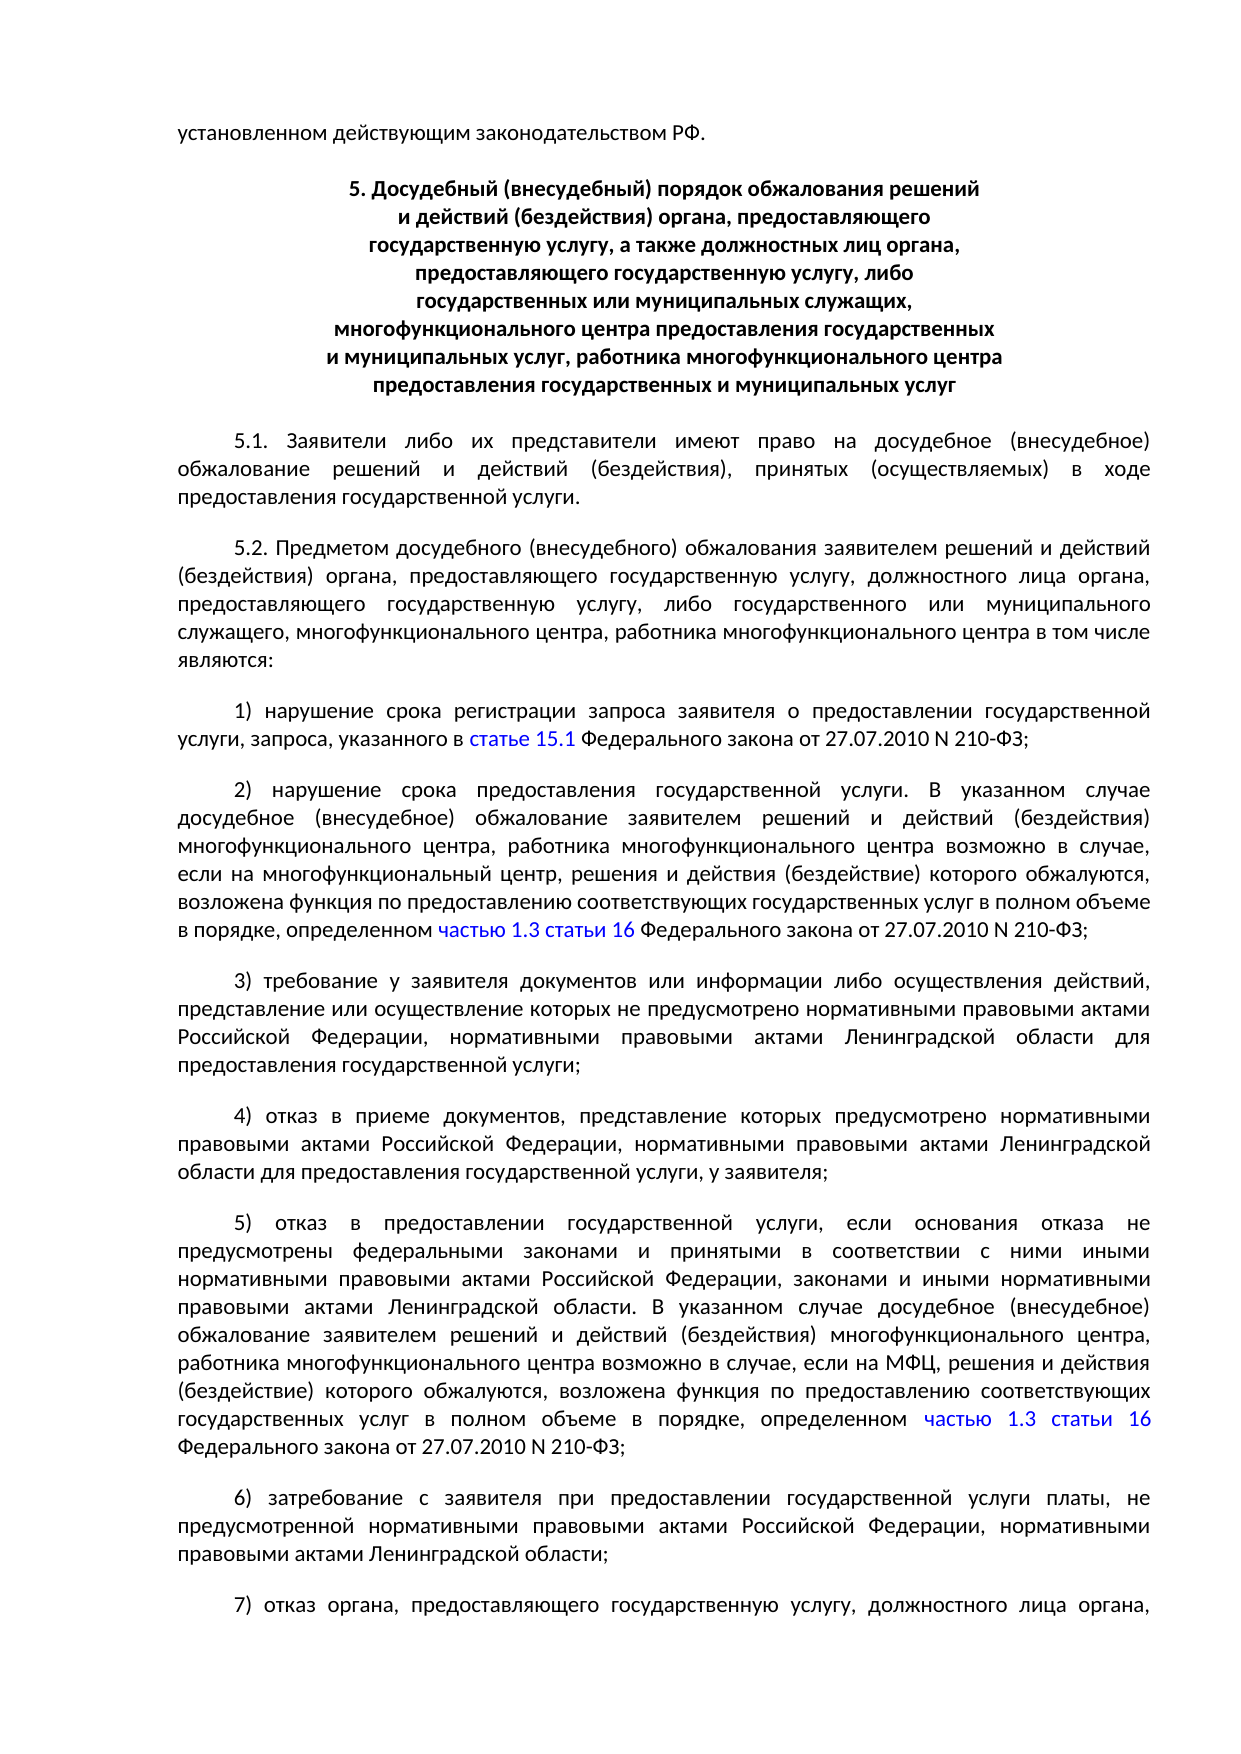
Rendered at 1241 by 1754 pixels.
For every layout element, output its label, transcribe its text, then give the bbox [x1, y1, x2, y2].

text 5.2. Предметом досудебного (внесудебного) обжалования заявителем решений и действий (бездействия) органа, предоставляющего государственную услугу, должностного лица органа, предоставляющего государственную услугу, либо государственного или муниципального служащего, многофункционального центра, работника многофункционального центра в том числе являются: [177, 533, 1152, 673]
text 2) нарушение срока предоставления государственной услуги. В указанном случае досудебное (внесудебное) обжалование заявителем решений и действий (бездействия) многофункционального центра, работника многофункционального центра возможно в случае, если на многофункциональный центр, решения и действия (бездействие) которого обжалуются, возложена функция по предоставлению соответствующих государственных услуг в полном объеме в порядке, определенном частью 1.3 статьи 16 Федерального закона от 27.07.2010 N 210-ФЗ; [177, 775, 1152, 943]
title государственную услугу, а также должностных лиц органа, [177, 230, 1152, 258]
title многофункционального центра предоставления государственных [177, 314, 1152, 342]
title и действий (бездействия) органа, предоставляющего [177, 202, 1152, 230]
title предоставления государственных и муниципальных услуг [177, 370, 1152, 398]
text 6) затребование с заявителя при предоставлении государственной услуги платы, не предусмотренной нормативными правовыми актами Российской Федерации, нормативными правовыми актами Ленинградской области; [177, 1483, 1152, 1567]
text 1) нарушение срока регистрации запроса заявителя о предоставлении государственной услуги, запроса, указанного в статье 15.1 Федерального закона от 27.07.2010 N 210-ФЗ; [177, 696, 1152, 752]
title 5. Досудебный (внесудебный) порядок обжалования решений [177, 174, 1152, 202]
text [177, 1590, 1152, 1618]
title и муниципальных услуг, работника многофункционального центра [177, 342, 1152, 370]
text 4) отказ в приеме документов, представление которых предусмотрено нормативными правовыми актами Российской Федерации, нормативными правовыми актами Ленинградской области для предоставления государственной услуги, у заявителя; [177, 1101, 1152, 1185]
text 3) требование у заявителя документов или информации либо осуществления действий, представление или осуществление которых не предусмотрено нормативными правовыми актами Российской Федерации, нормативными правовыми актами Ленинградской области для предоставления государственной услуги; [177, 966, 1152, 1078]
text 5.1. Заявители либо их представители имеют право на досудебное (внесудебное) обжалование решений и действий (бездействия), принятых (осуществляемых) в ходе предоставления государственной услуги. [177, 426, 1152, 510]
text 5) отказ в предоставлении государственной услуги, если основания отказа не предусмотрены федеральными законами и принятыми в соответствии с ними иными нормативными правовыми актами Российской Федерации, законами и иными нормативными правовыми актами Ленинградской области. В указанном случае досудебное (внесудебное) обжалование заявителем решений и действий (бездействия) многофункционального центра, работника многофункционального центра возможно в случае, если на МФЦ, решения и действия (бездействие) которого обжалуются, возложена функция по предоставлению соответствующих государственных услуг в полном объеме в порядке, определенном частью 1.3 статьи 16 Федерального закона от 27.07.2010 N 210-ФЗ; [177, 1208, 1152, 1461]
title предоставляющего государственную услугу, либо [177, 258, 1152, 286]
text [177, 118, 1152, 146]
title государственных или муниципальных служащих, [177, 286, 1152, 314]
